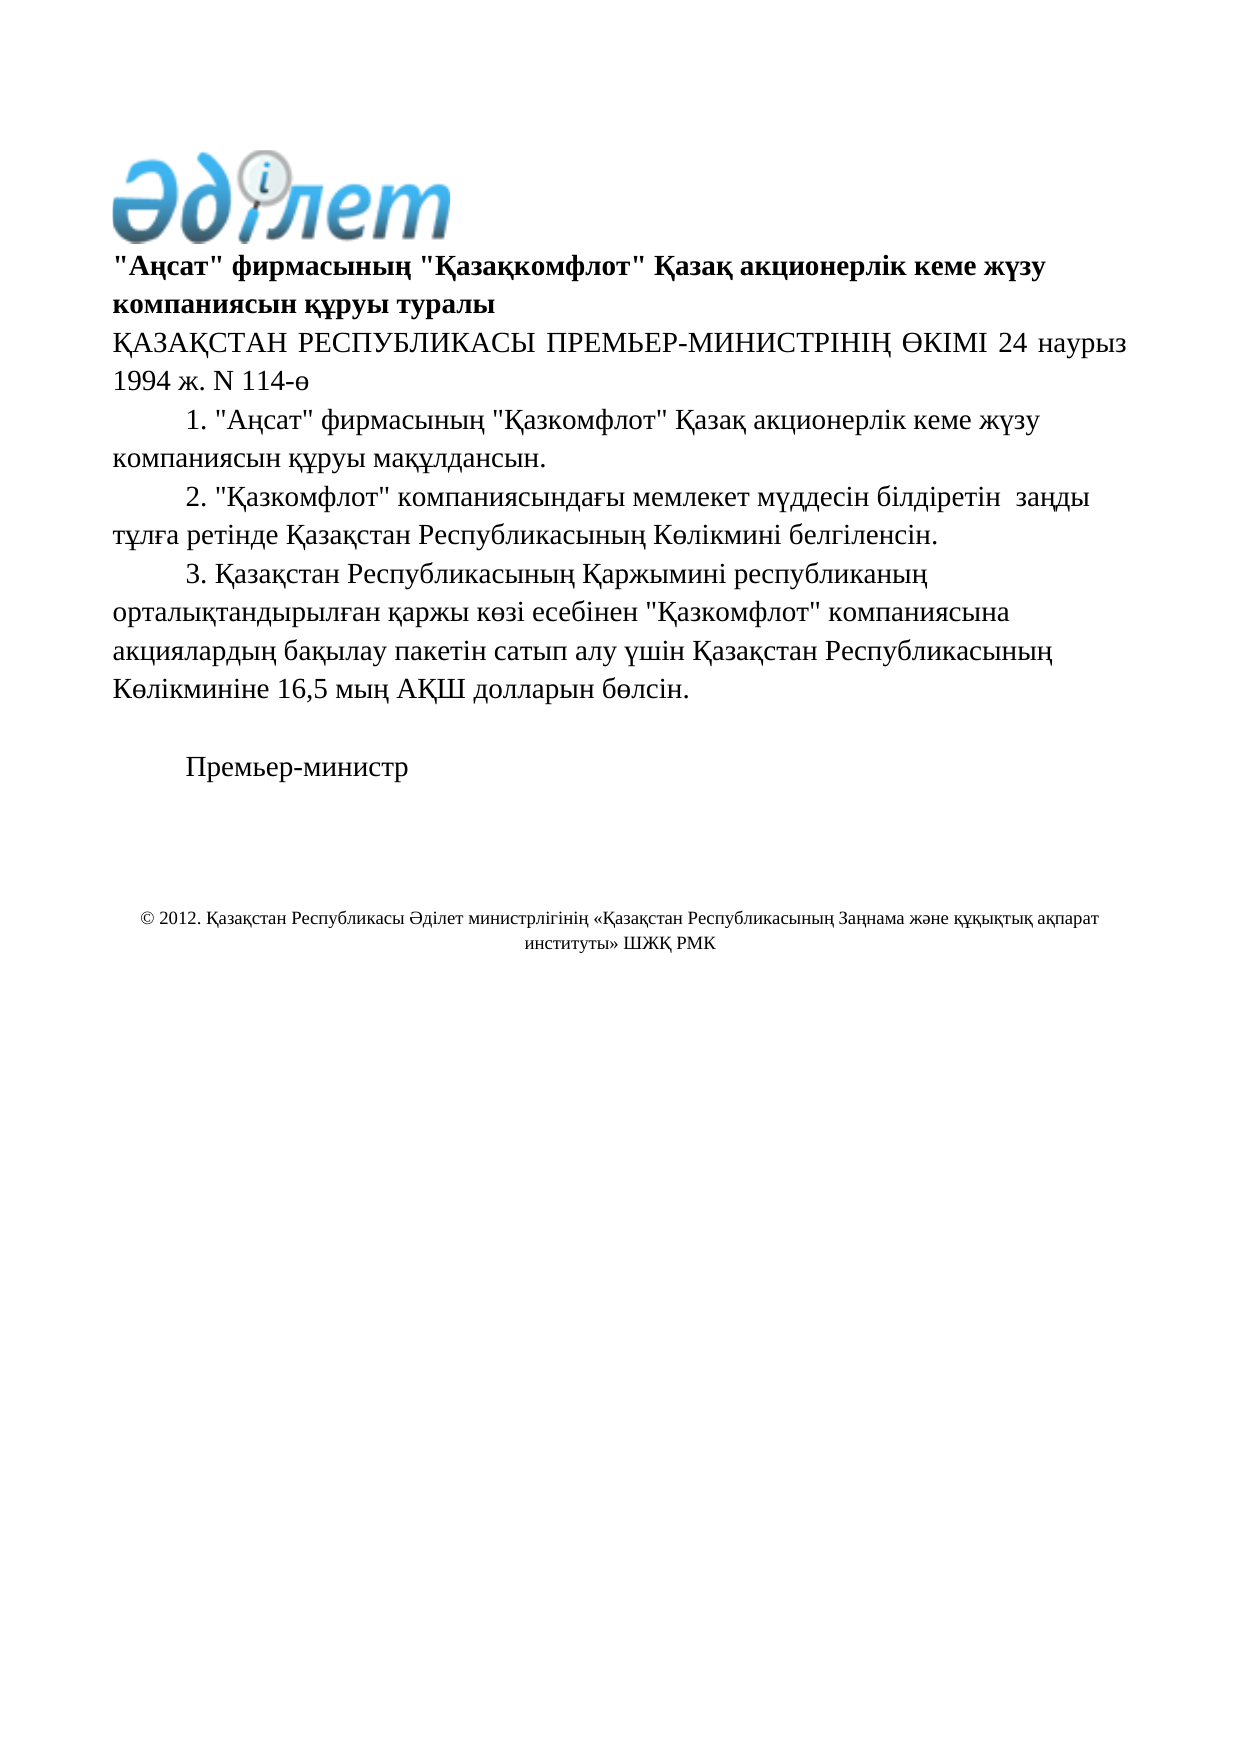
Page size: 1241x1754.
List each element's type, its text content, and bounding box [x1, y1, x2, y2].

text ҚАЗАҚСТАН РЕСПУБЛИКАСЫ ПРЕМЬЕР-МИНИСТРIНIҢ ӨКIМI 24 наурыз 1994 ж. N 114-ө [112, 325, 1128, 397]
text © 2012. Қазақстан Республикасы Әділет министрлігінің «Қазақстан Республикасының Заңнама және құқықтық ақпарат институты» ШЖҚ РМК [112, 907, 1128, 953]
text "Аңсат" фирмасының "Қазақкомфлот" Қазақ акционерлiк кеме жүзу компаниясын құруы туралы [112, 248, 1128, 320]
picture [112, 150, 451, 244]
text 1. "Аңсат" фирмасының "Қазкомфлот" Қазақ акционерлiк кеме жүзу компаниясын құруы мақұлдансын. 2. "Қазкомфлот" компаниясындағы мемлекет мүддесiн бiлдiретiн заңды тұлға ретiнде Қазақстан Республикасының Көлiкминi белгiленсiн. 3. Қазақстан Республикасының Қаржыминi республиканың орталықтандырылған қаржы көзi есебiнен "Қазкомфлот" компаниясына акциялардың бақылау пакетiн сатып алу үшiн Қазақстан Республикасының Көлiкминiне 16,5 мың АҚШ долларын бөлсiн. Премьер-министр [112, 402, 1128, 812]
